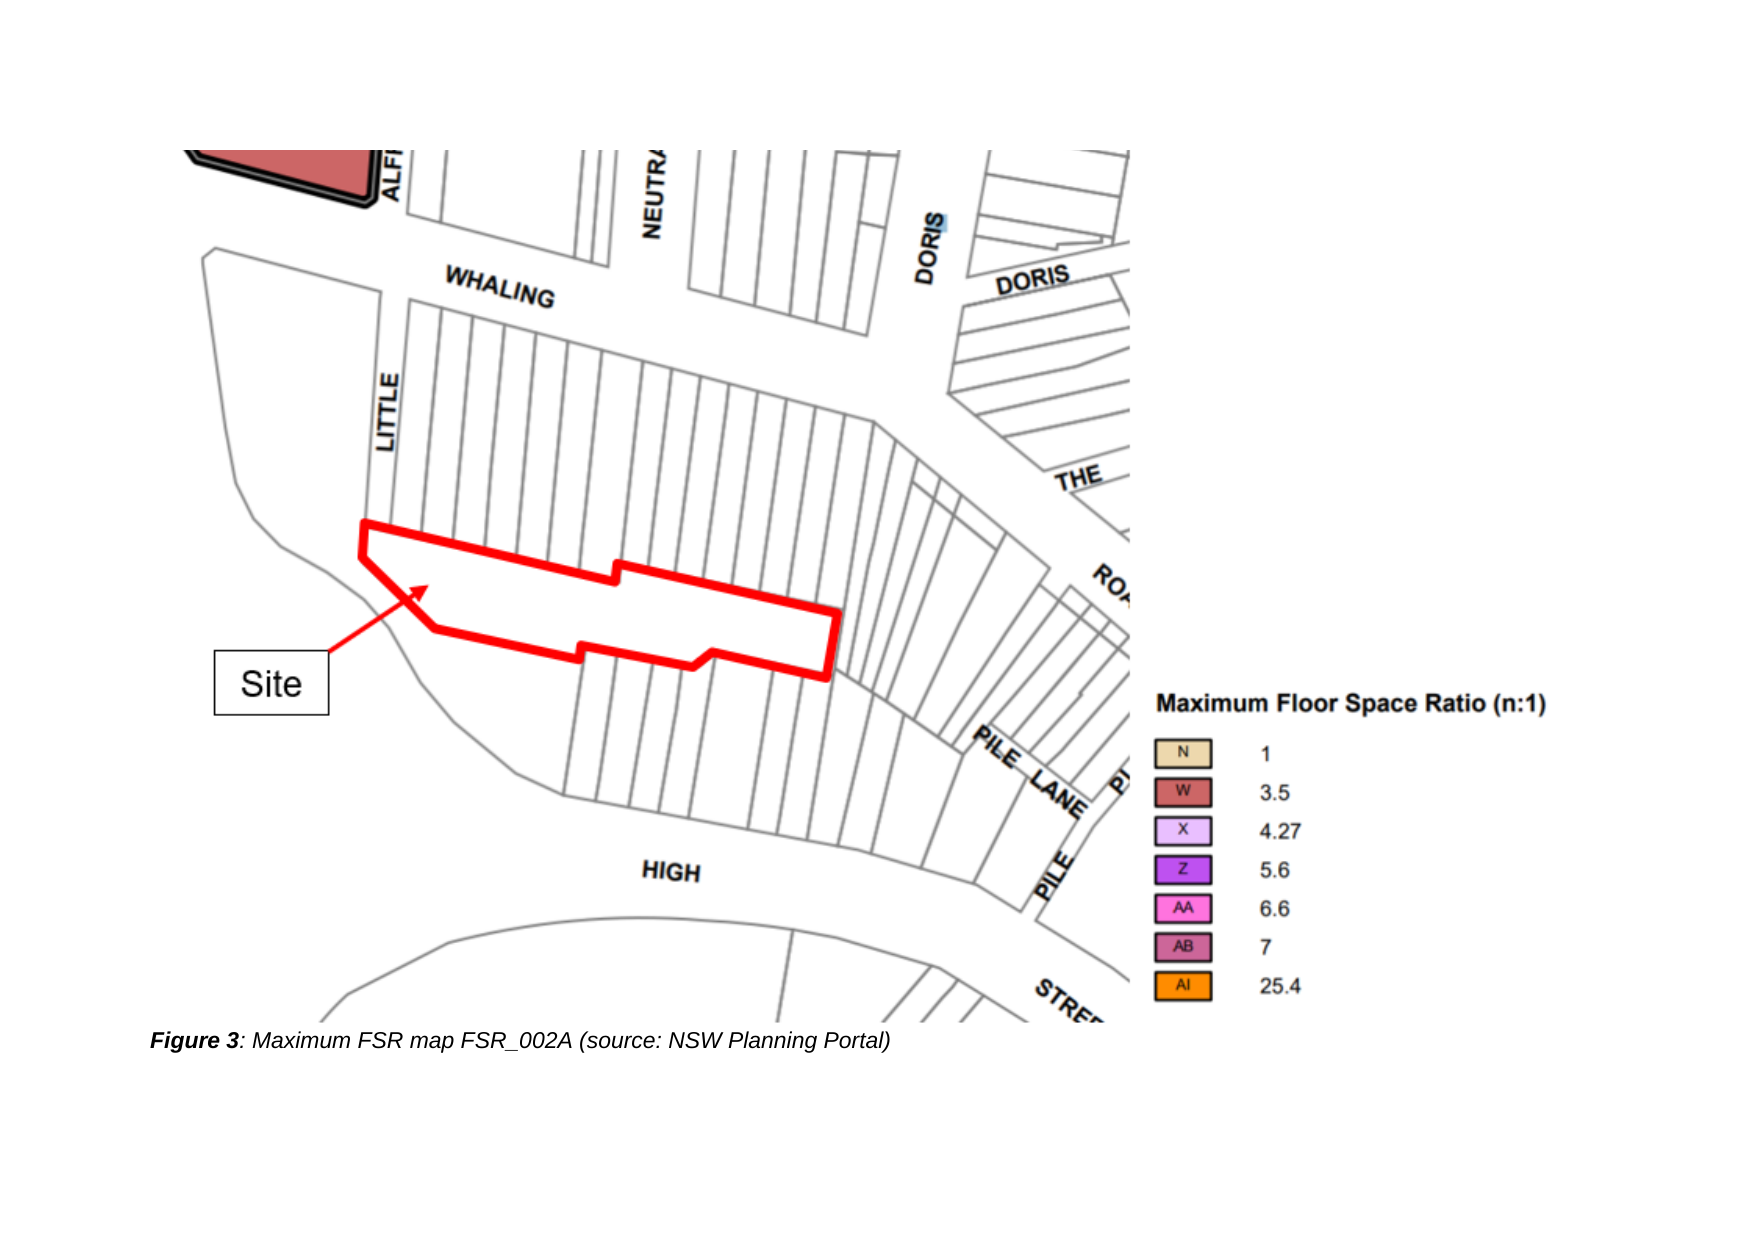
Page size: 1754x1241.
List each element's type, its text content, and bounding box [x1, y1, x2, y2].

text Figure 3: Maximum FSR map FSR_002A (source: NSW Planning Portal) [150, 150, 1604, 1053]
